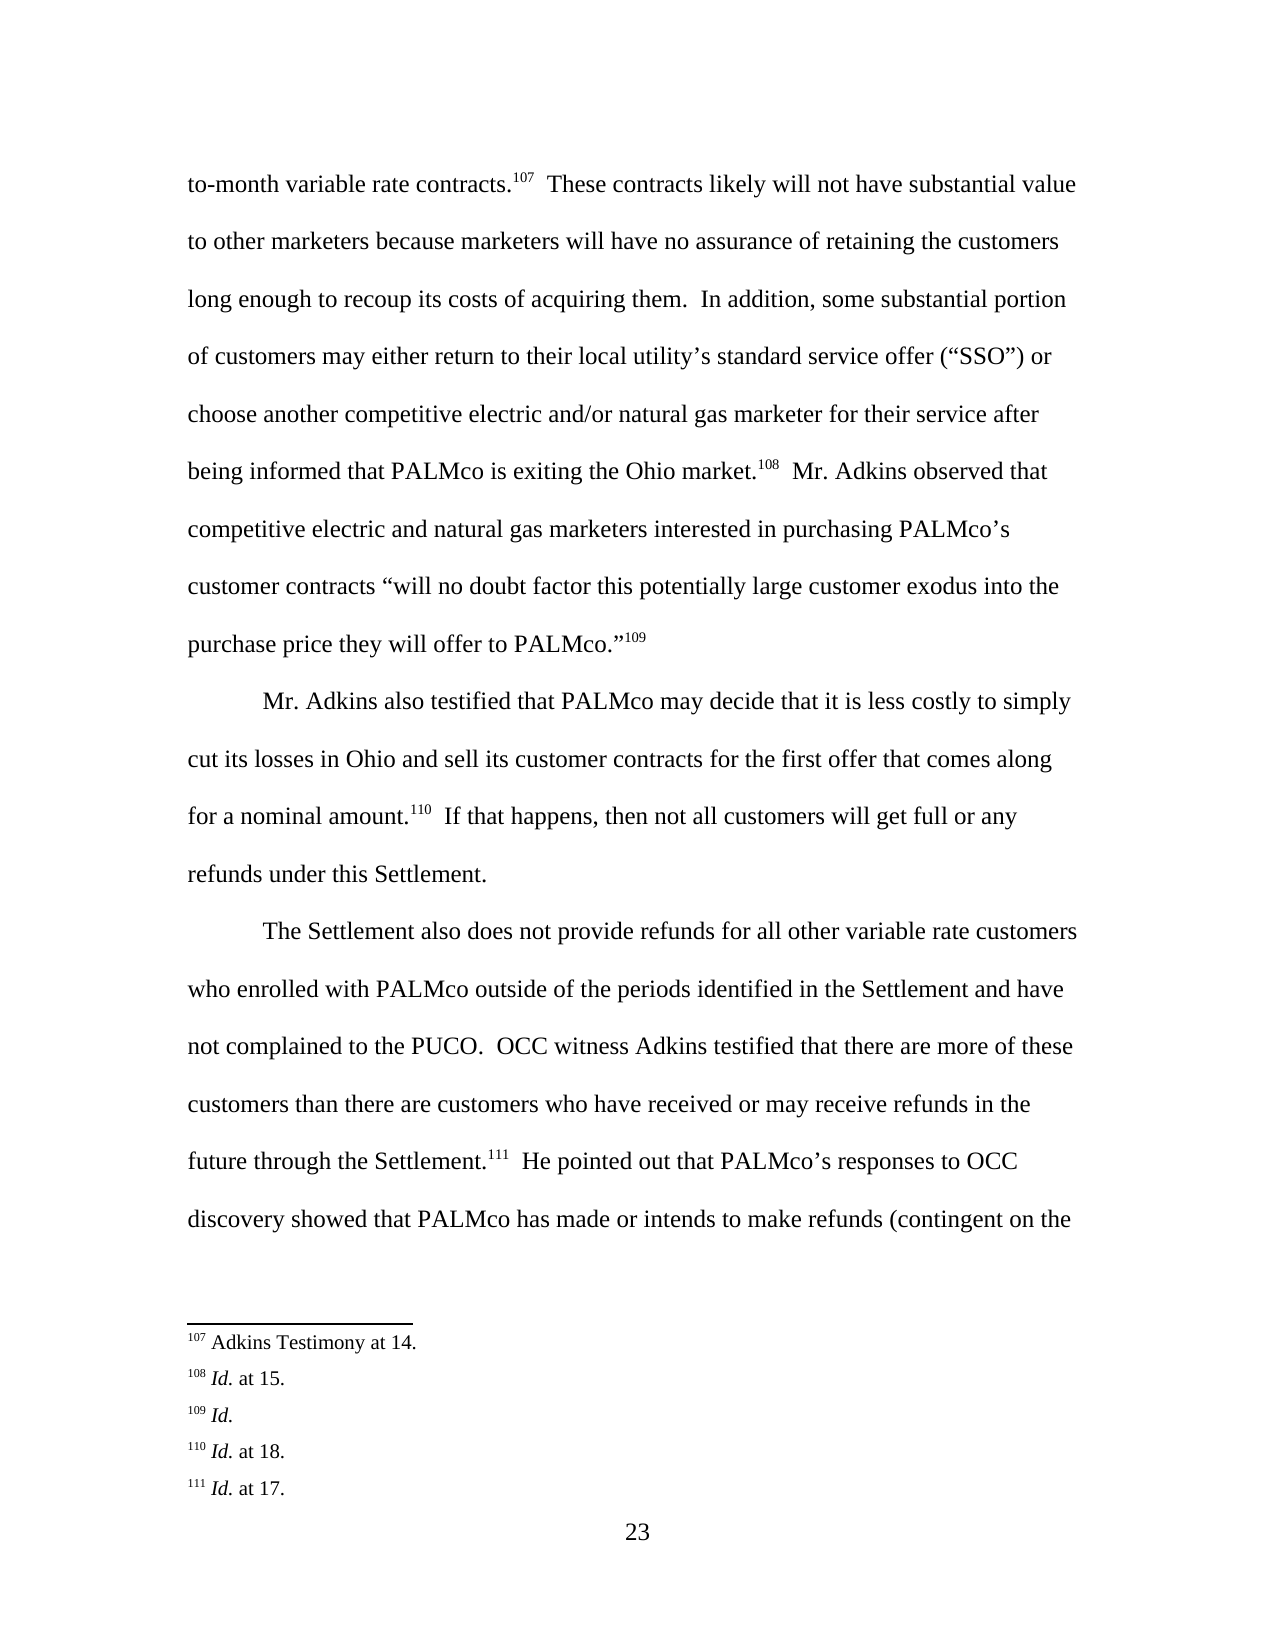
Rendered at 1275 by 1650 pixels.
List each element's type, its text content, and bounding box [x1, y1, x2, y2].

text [187, 169, 1087, 657]
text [187, 916, 1087, 1232]
text Mr. Adkins also testified that PALMco may decide that it is less costly to simply cut its losses in Ohio and sell its customer contracts for the first offer that comes along for a nominal amount. If that happens, then not all customers will get full or any refunds under this Settlement. [187, 686, 1087, 887]
